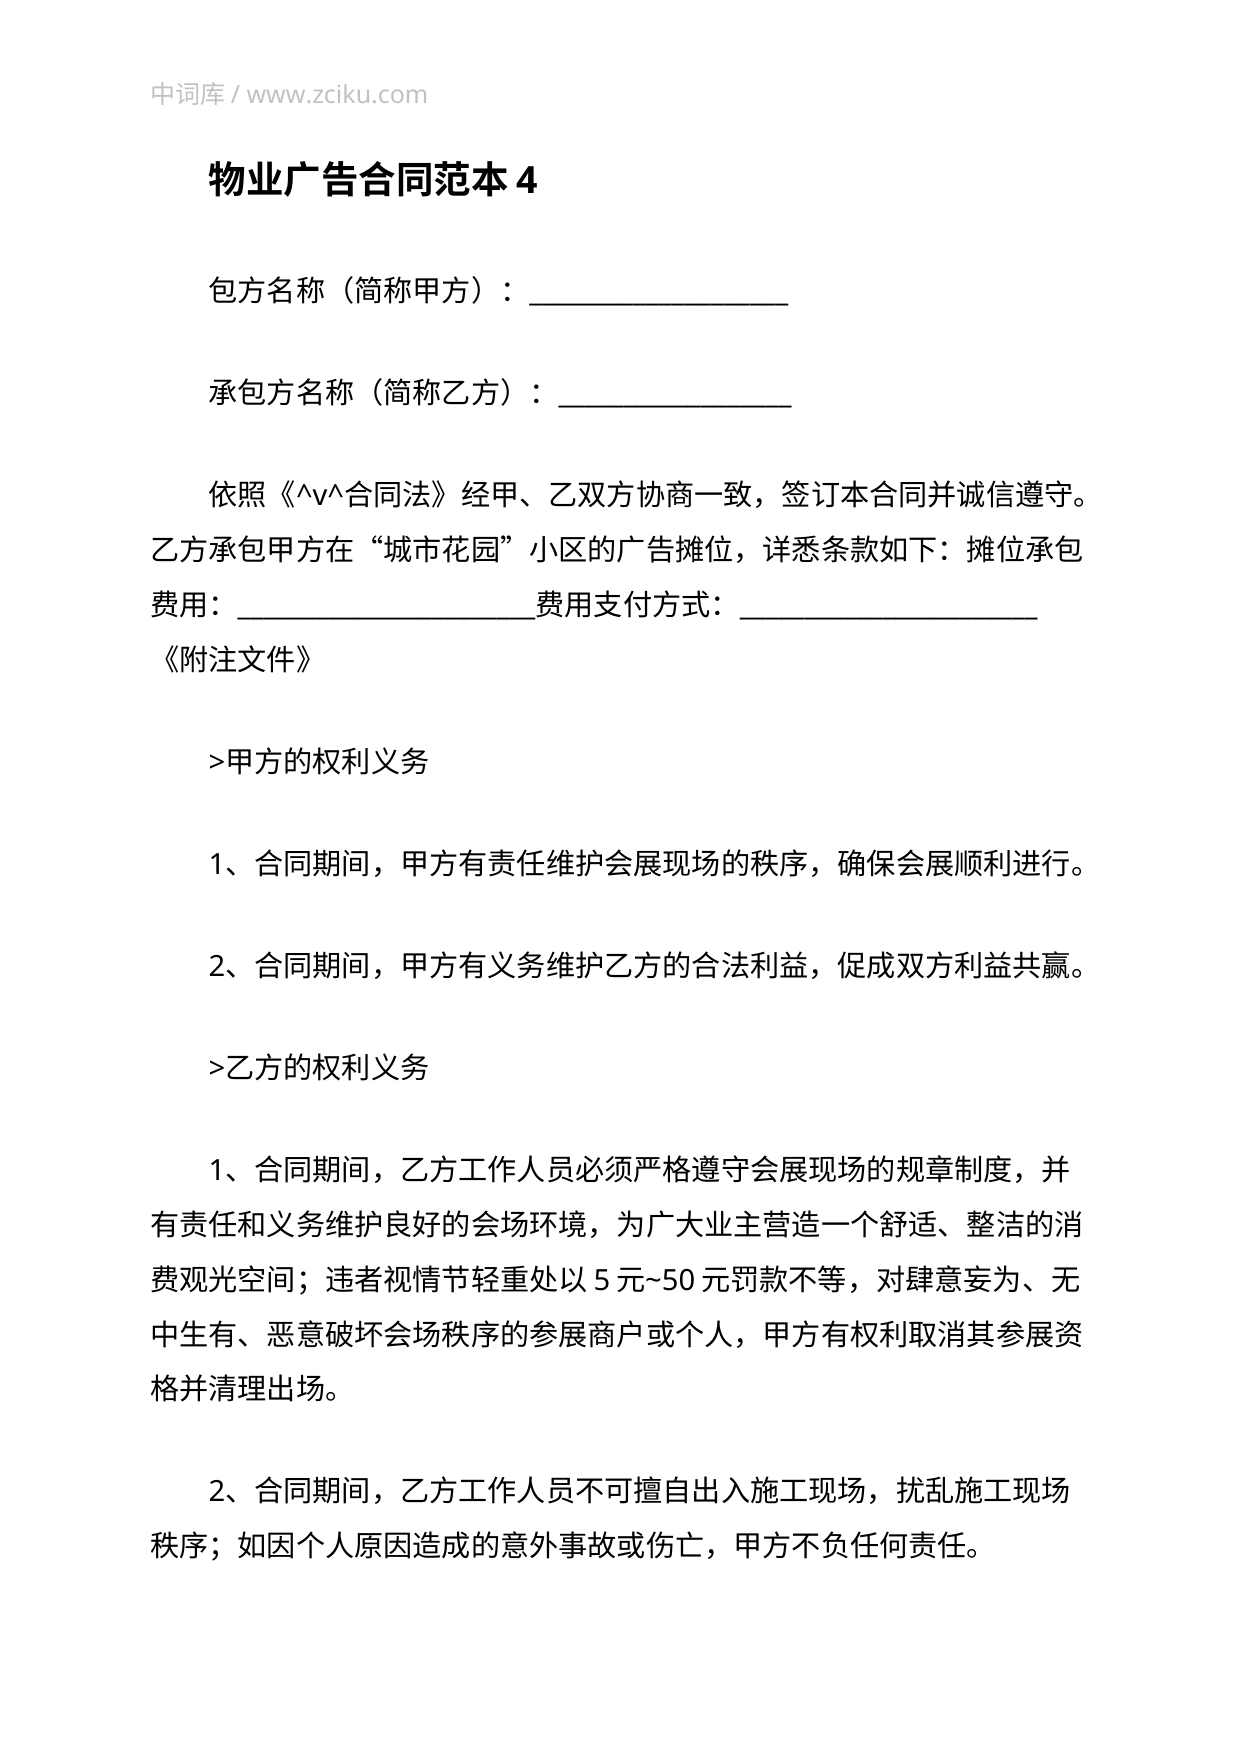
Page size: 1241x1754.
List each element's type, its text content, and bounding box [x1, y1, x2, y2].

text 承包方名称（简称乙方）：__________________ [150, 369, 1090, 412]
text >甲方的权利义务 [150, 738, 1090, 781]
text 物业广告合同范本4 [150, 150, 1090, 204]
text 2、合同期间，乙方工作人员不可擅自出入施工现场，扰乱施工现场秩序；如因个人原因造成的意外事故或伤亡，甲方不负任何责任。 [150, 1468, 1090, 1565]
text 2、合同期间，甲方有义务维护乙方的合法利益，促成双方利益共赢。 [150, 942, 1090, 984]
text 依照《^v^合同法》经甲、乙双方协商一致，签订本合同并诚信遵守。乙方承包甲方在“城市花园”小区的广告摊位，详悉条款如下：摊位承包费用：_______________________费用支付方式：_______________________《附注文件》 [150, 472, 1090, 679]
text 1、合同期间，乙方工作人员必须严格遵守会展现场的规章制度，并有责任和义务维护良好的会场环境，为广大业主营造一个舒适、整洁的消费观光空间；违者视情节轻重处以5元~50元罚款不等，对肆意妄为、无中生有、恶意破坏会场秩序的参展商户或个人，甲方有权利取消其参展资格并清理出场。 [150, 1146, 1090, 1408]
text 1、合同期间，甲方有责任维护会展现场的秩序，确保会展顺利进行。 [150, 840, 1090, 883]
text >乙方的权利义务 [150, 1044, 1090, 1087]
text 包方名称（简称甲方）：____________________ [150, 268, 1090, 310]
